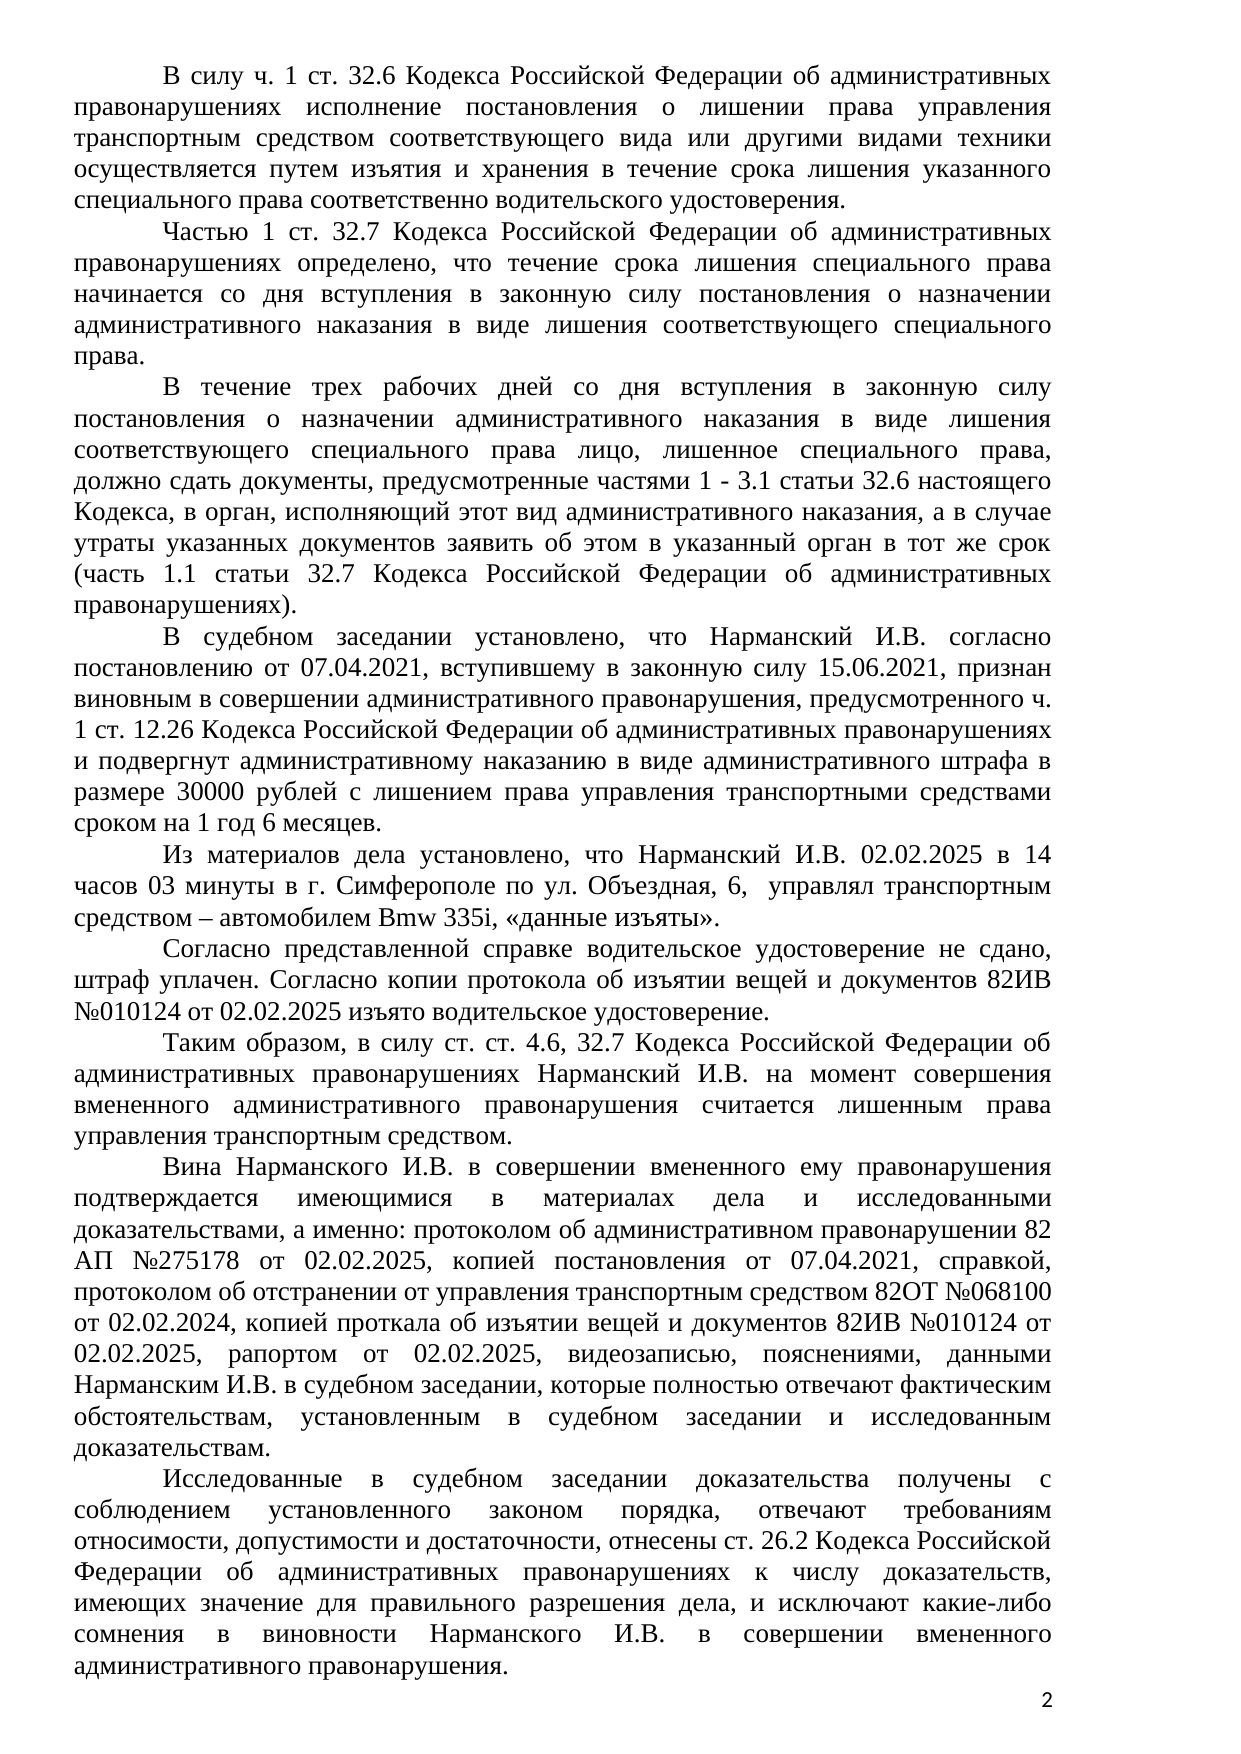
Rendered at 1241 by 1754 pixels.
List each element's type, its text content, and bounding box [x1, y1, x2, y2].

text Частью 1 ст. 32.7 Кодекса Российской Федерации об административных правонарушениях определено, что течение срока лишения специального права начинается со дня вступления в законную силу постановления о назначении административного наказания в виде лишения соответствующего специального права. [74, 215, 1053, 371]
text Вина Нарманского И.В. в совершении вмененного ему правонарушения подтверждается имеющимися в материалах дела и исследованными доказательствами, а именно: протоколом об административном правонарушении 82 АП №275178 от 02.02.2025, копией постановления от 07.04.2021, справкой, протоколом об отстранении от управления транспортным средством 82ОТ №068100 от 02.02.2024, копией проткала об изъятии вещей и документов 82ИВ №010124 от 02.02.2025, рапортом от 02.02.2025, видеозаписью, пояснениями, данными Нарманским И.В. в судебном заседании, которые полностью отвечают фактическим обстоятельствам, установленным в судебном заседании и исследованным доказательствам. [74, 1150, 1053, 1462]
text Таким образом, в силу ст. ст. 4.6, 32.7 Кодекса Российской Федерации об административных правонарушениях Нарманский И.В. на момент совершения вмененного административного правонарушения считается лишенным права управления транспортным средством. [74, 1026, 1053, 1150]
text В судебном заседании установлено, что Нарманский И.В. согласно постановлению от 07.04.2021, вступившему в законную силу 15.06.2021, признан виновным в совершении административного правонарушения, предусмотренного ч. 1 ст. 12.26 Кодекса Российской Федерации об административных правонарушениях и подвергнут административному наказанию в виде административного штрафа в размере 30000 рублей с лишением права управления транспортными средствами сроком на 1 год 6 месяцев. [74, 620, 1053, 838]
text Из материалов дела установлено, что Нарманский И.В. 02.02.2025 в 14 часов 03 минуты в г. Симферополе по ул. Объездная, 6, управлял транспортным средством – автомобилем Bmw 335i, «данные изъяты». [74, 838, 1053, 932]
text Согласно представленной справке водительское удостоверение не сдано, штраф уплачен. Согласно копии протокола об изъятии вещей и документов 82ИВ №010124 от 02.02.2025 изъято водительское удостоверение. [74, 932, 1053, 1026]
text В течение трех рабочих дней со дня вступления в законную силу постановления о назначении административного наказания в виде лишения соответствующего специального права лицо, лишенное специального права, должно сдать документы, предусмотренные частями 1 - 3.1 статьи 32.6 настоящего Кодекса, в орган, исполняющий этот вид административного наказания, а в случае утраты указанных документов заявить об этом в указанный орган в тот же срок (часть 1.1 статьи 32.7 Кодекса Российской Федерации об административных правонарушениях). [74, 371, 1053, 620]
text Исследованные в судебном заседании доказательства получены с соблюдением установленного законом порядка, отвечают требованиям относимости, допустимости и достаточности, отнесены ст. 26.2 Кодекса Российской Федерации об административных правонарушениях к числу доказательств, имеющих значение для правильного разрешения дела, и исключают какие-либо сомнения в виновности Нарманского И.В. в совершении вмененного административного правонарушения. [74, 1462, 1053, 1680]
text В силу ч. 1 ст. 32.6 Кодекса Российской Федерации об административных правонарушениях исполнение постановления о лишении права управления транспортным средством соответствующего вида или другими видами техники осуществляется путем изъятия и хранения в течение срока лишения указанного специального права соответственно водительского удостоверения. [74, 59, 1053, 215]
